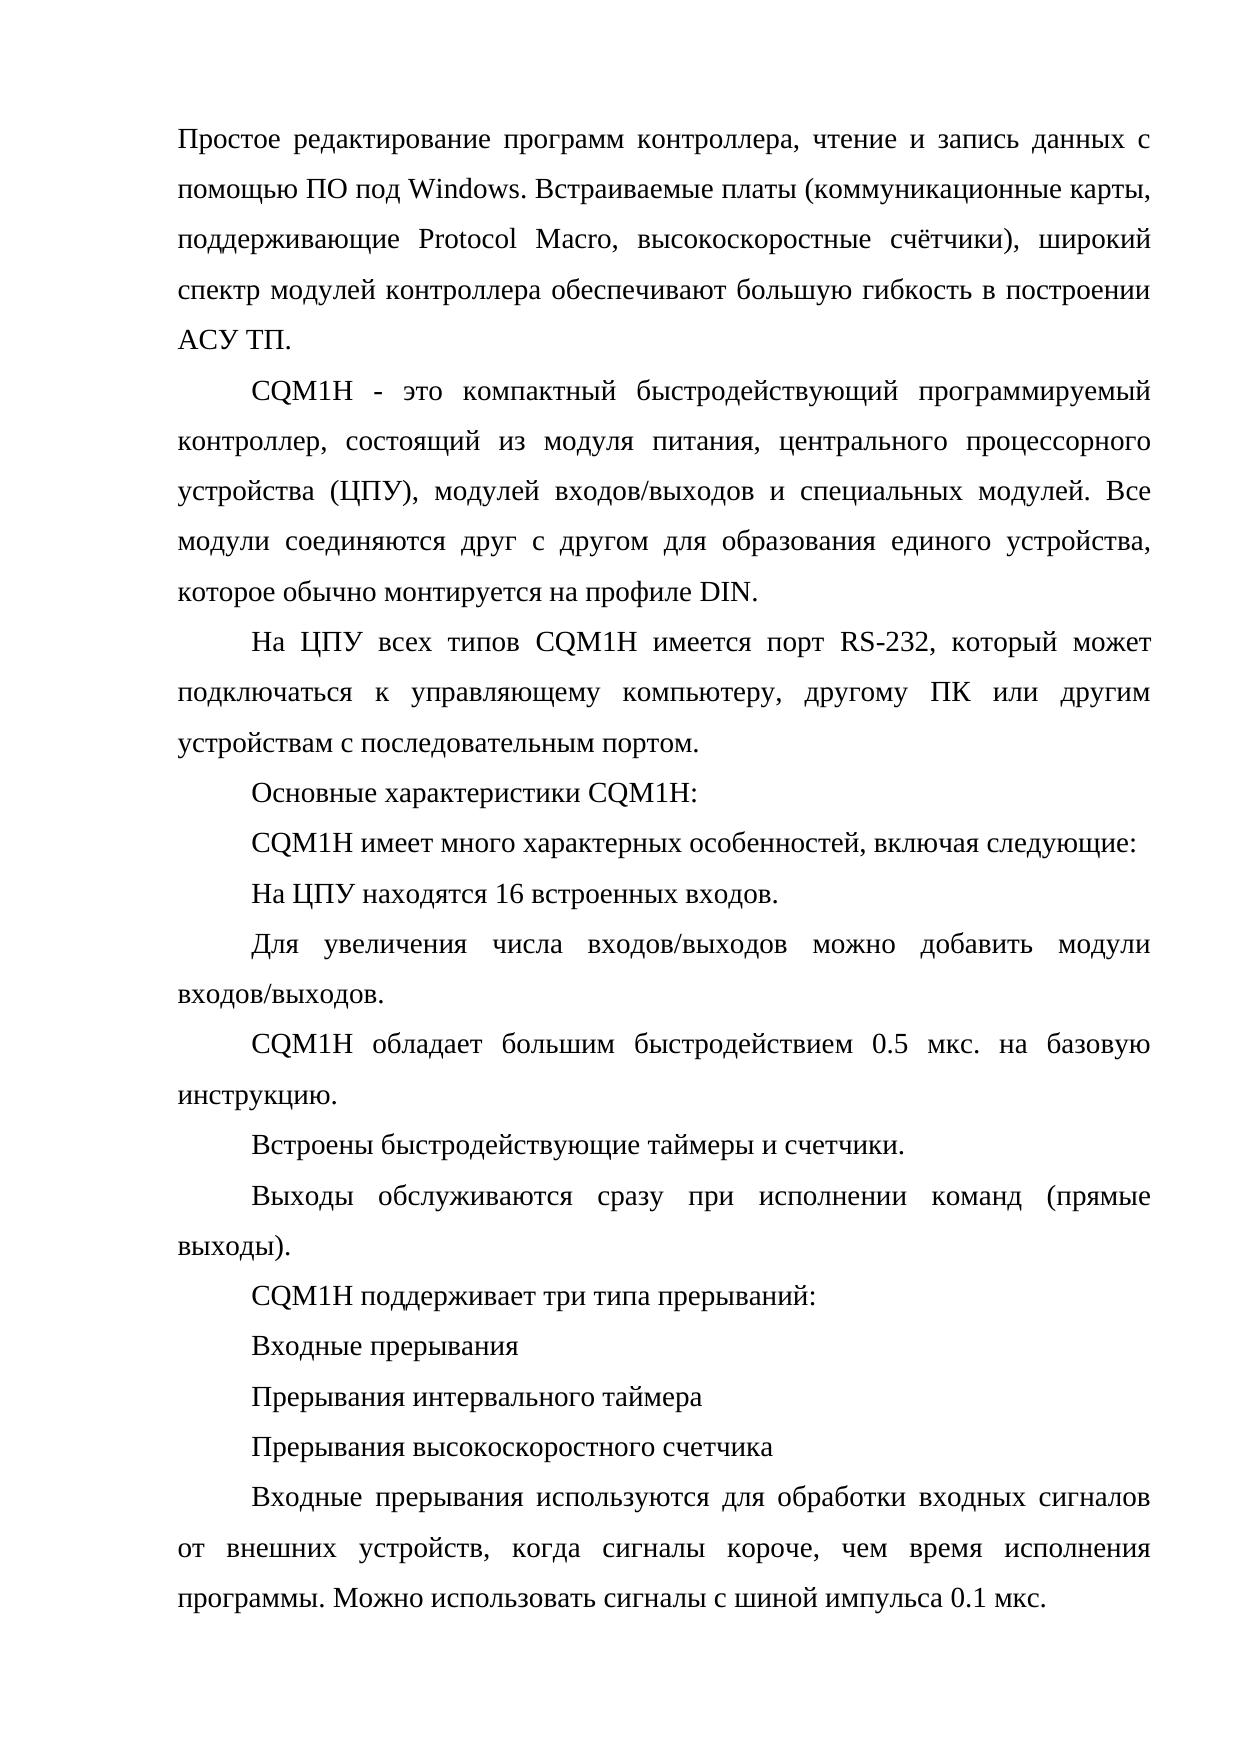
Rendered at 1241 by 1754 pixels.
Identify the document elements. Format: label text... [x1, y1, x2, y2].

text Прерывания высокоскоростного счетчика [177, 1429, 1152, 1463]
text Входные прерывания [177, 1328, 1152, 1362]
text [177, 121, 1152, 356]
text Встроены быстродействующие таймеры и счетчики. [177, 1127, 1152, 1161]
text CQM1H поддерживает три типа прерываний: [177, 1278, 1152, 1312]
text Для увеличения числа входов/выходов можно добавить модули входов/выходов. [177, 926, 1152, 1010]
text Основные характеристики CQM1H: [177, 775, 1152, 809]
text Прерывания интервального таймера [177, 1379, 1152, 1412]
text CQM1H имеет много характерных особенностей, включая следующие: [177, 825, 1152, 859]
text Входные прерывания используются для обработки входных сигналов от внешних устройств, когда сигналы короче, чем время исполнения программы. Можно использовать сигналы с шиной импульса 0.1 мкс. [177, 1479, 1152, 1614]
text CQM1H - это компактный быстродействующий программируемый контроллер, состоящий из модуля питания, центрального процессорного устройства (ЦПУ), модулей входов/выходов и специальных модулей. Все модули соединяются друг с другом для образования единого устройства, которое обычно монтируется на профиле DIN. [177, 373, 1152, 607]
text На ЦПУ всех типов CQM1H имеется порт RS-232, который может подключаться к управляющему компьютеру, другому ПК или другим устройствам с последовательным портом. [177, 624, 1152, 758]
text Выходы обслуживаются сразу при исполнении команд (прямые выходы). [177, 1178, 1152, 1261]
text CQM1H обладает большим быстродействием 0.5 мкс. на базовую инструкцию. [177, 1027, 1152, 1111]
text На ЦПУ находятся 16 встроенных входов. [177, 876, 1152, 909]
